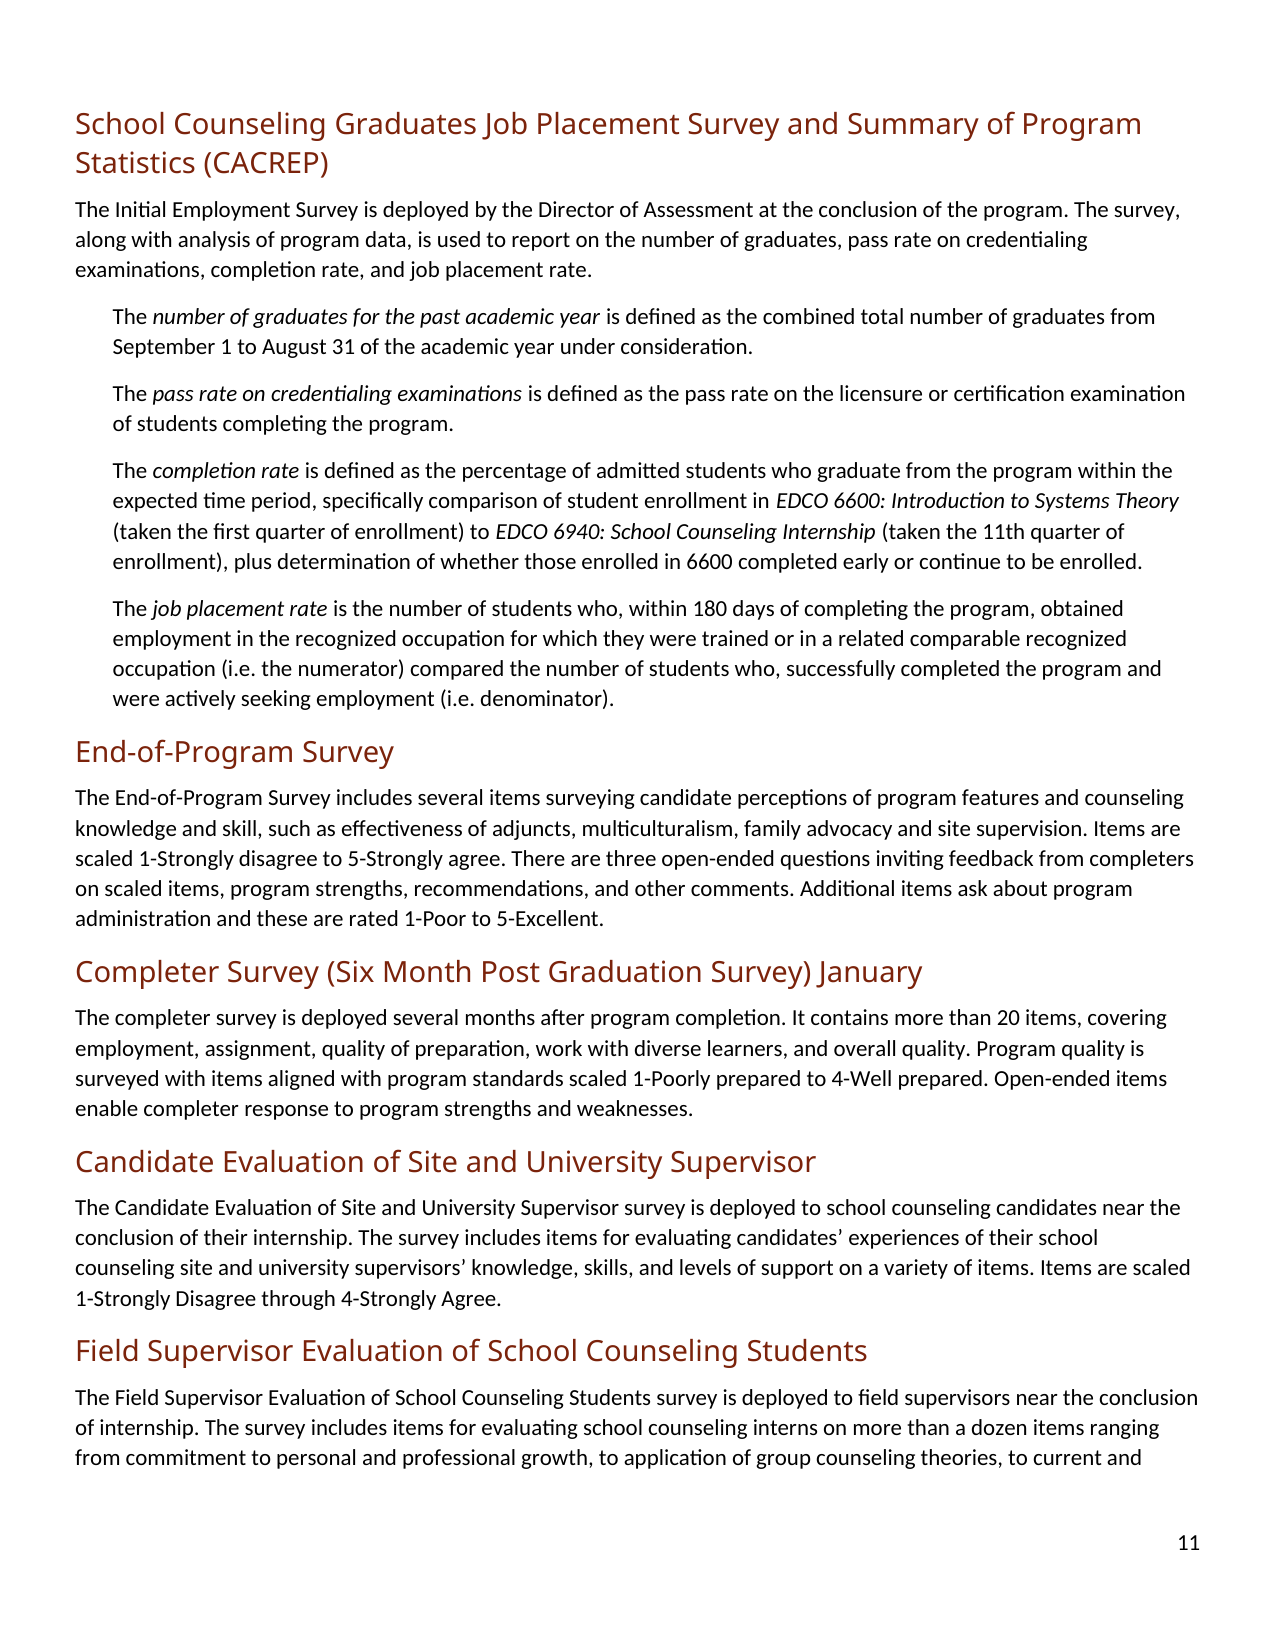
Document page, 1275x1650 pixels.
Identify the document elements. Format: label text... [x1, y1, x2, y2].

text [75, 1383, 1200, 1471]
text The job placement rate is the number of students who, within 180 days of completing the program, obtained employment in the recognized occupation for which they were trained or in a related comparable recognized occupation (i.e. the numerator) compared the number of students who, successfully completed the program and were actively seeking employment (i.e. denominator). [112, 594, 1200, 712]
text The number of graduates for the past academic year is defined as the combined total number of graduates from September 1 to August 31 of the academic year under consideration. [112, 302, 1200, 360]
text The End-of-Program Survey includes several items surveying candidate perceptions of program features and counseling knowledge and skill, such as effectiveness of adjuncts, multiculturalism, family advocacy and site supervision. Items are scaled 1-Strongly disagree to 5-Strongly agree. There are three open-ended questions inviting feedback from completers on scaled items, program strengths, recommendations, and other comments. Additional items ask about program administration and these are rated 1-Poor to 5-Excellent. [75, 783, 1200, 932]
subtitle End-of-Program Survey [75, 731, 1200, 771]
text The Candidate Evaluation of Site and University Supervisor survey is deployed to school counseling candidates near the conclusion of their internship. The survey includes items for evaluating candidates’ experiences of their school counseling site and university supervisors’ knowledge, skills, and levels of support on a variety of items. Items are scaled 1-Strongly Disagree through 4-Strongly Agree. [75, 1193, 1200, 1312]
text The Initial Employment Survey is deployed by the Director of Assessment at the conclusion of the program. The survey, along with analysis of program data, is used to report on the number of graduates, pass rate on credentialing examinations, completion rate, and job placement rate. [75, 195, 1200, 283]
subtitle Completer Survey (Six Month Post Graduation Survey) January [75, 951, 1200, 991]
subtitle Candidate Evaluation of Site and University Supervisor [75, 1141, 1200, 1181]
text The pass rate on credentialing examinations is defined as the pass rate on the licensure or certification examination of students completing the program. [112, 379, 1200, 437]
text The completer survey is deployed several months after program completion. It contains more than 20 items, covering employment, assignment, quality of preparation, work with diverse learners, and overall quality. Program quality is surveyed with items aligned with program standards scaled 1-Poorly prepared to 4-Well prepared. Open-ended items enable completer response to program strengths and weaknesses. [75, 1003, 1200, 1122]
text The completion rate is defined as the percentage of admitted students who graduate from the program within the expected time period, specifically comparison of student enrollment in EDCO 6600: Introduction to Systems Theory (taken the first quarter of enrollment) to EDCO 6940: School Counseling Internship (taken the 11th quarter of enrollment), plus determination of whether those enrolled in 6600 completed early or continue to be enrolled. [112, 456, 1200, 575]
subtitle School Counseling Graduates Job Placement Survey and Summary of Program Statistics (CACREP) [75, 103, 1200, 182]
subtitle Field Supervisor Evaluation of School Counseling Students [75, 1331, 1200, 1370]
